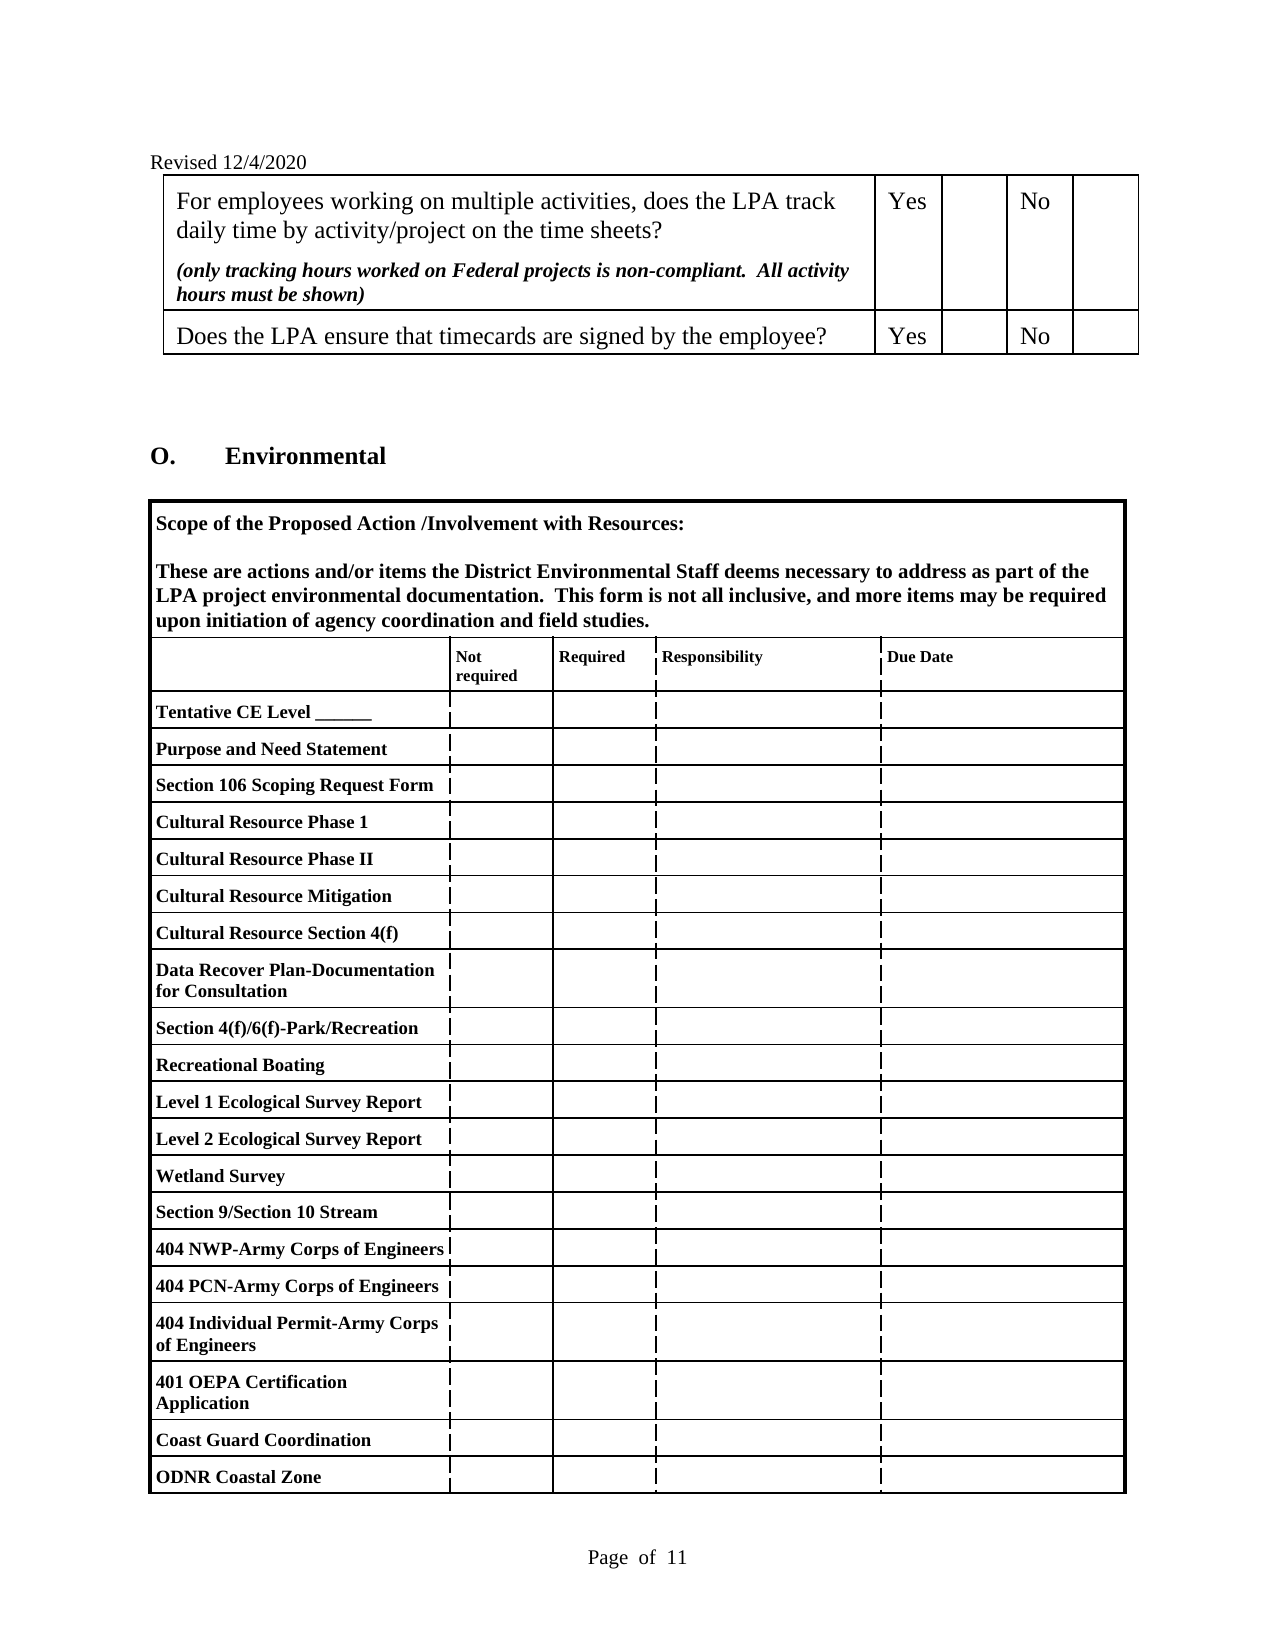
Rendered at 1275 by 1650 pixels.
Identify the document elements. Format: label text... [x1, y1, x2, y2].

table_cell Data Recover Plan-Documentation for Consultation [152, 950, 450, 1007]
table_cell [656, 1045, 881, 1080]
table_cell Does the LPA ensure that timecards are signed by the employee? [164, 311, 874, 353]
table_cell [656, 729, 881, 764]
table_cell [881, 766, 1123, 801]
table_cell Required [554, 638, 656, 690]
table_cell Section 106 Scoping Request Form [152, 766, 450, 801]
table_cell Coast Guard Coordination [152, 1420, 450, 1455]
table_cell [881, 1045, 1123, 1080]
table_cell Yes [876, 176, 941, 309]
table_cell [554, 840, 656, 874]
table_cell [450, 692, 552, 727]
table_cell [450, 729, 552, 764]
table_cell [656, 1420, 881, 1455]
table_cell [450, 1230, 552, 1265]
table_cell [656, 913, 881, 948]
table_cell [554, 1156, 656, 1191]
table_cell [450, 1045, 552, 1080]
table_cell [656, 950, 881, 1007]
table_cell [554, 1420, 656, 1455]
table_cell [554, 1119, 656, 1154]
table_cell [656, 803, 881, 838]
table_cell [881, 692, 1123, 727]
table_cell [943, 311, 1006, 353]
table_cell ODNR Coastal Zone [152, 1457, 450, 1492]
table_cell [656, 840, 881, 874]
table_cell [554, 1457, 656, 1492]
table_cell [450, 1082, 552, 1117]
table_cell [450, 1193, 552, 1228]
table_cell [881, 1267, 1123, 1302]
table_cell [881, 729, 1123, 764]
table_cell [656, 1156, 881, 1191]
table_cell Responsibility [656, 638, 881, 690]
table_cell [554, 1362, 656, 1418]
table_cell Cultural Resource Phase II [152, 840, 450, 874]
table_cell [881, 913, 1123, 948]
table_cell 404 Individual Permit-Army Corps of Engineers [152, 1303, 450, 1360]
table_cell [554, 950, 656, 1007]
table_cell [881, 1156, 1123, 1191]
table_cell 404 NWP-Army Corps of Engineers [152, 1230, 450, 1265]
table_cell 404 PCN-Army Corps of Engineers [152, 1267, 450, 1302]
table_cell [881, 1457, 1123, 1492]
table_cell Wetland Survey [152, 1156, 450, 1191]
table_cell Cultural Resource Section 4(f) [152, 913, 450, 948]
table_cell [554, 1008, 656, 1043]
table_cell [450, 1267, 552, 1302]
table_cell [881, 840, 1123, 874]
table_cell [450, 950, 552, 1007]
table_cell No [1008, 176, 1072, 309]
table_cell [881, 1420, 1123, 1455]
table_cell Level 2 Ecological Survey Report [152, 1119, 450, 1154]
table_cell [450, 913, 552, 948]
table_cell [881, 1193, 1123, 1228]
table_cell [554, 913, 656, 948]
table_cell [881, 1230, 1123, 1265]
table_cell [554, 766, 656, 801]
table_cell [656, 1193, 881, 1228]
table_cell [554, 692, 656, 727]
table_cell Due Date [881, 638, 1123, 690]
table_cell [656, 1082, 881, 1117]
table_cell Tentative CE Level ______ [152, 692, 450, 727]
table_cell [554, 1193, 656, 1228]
table_cell [554, 803, 656, 838]
table_cell [554, 1303, 656, 1360]
table_cell [656, 1230, 881, 1265]
table_cell [450, 1362, 552, 1418]
table_cell Yes [876, 311, 941, 353]
table_cell [1074, 176, 1138, 309]
table_cell [450, 1303, 552, 1360]
table_cell [881, 1362, 1123, 1418]
table_cell [450, 1008, 552, 1043]
table_cell [881, 1303, 1123, 1360]
table_cell [881, 950, 1123, 1007]
table_cell Recreational Boating [152, 1045, 450, 1080]
table_cell [656, 1267, 881, 1302]
table_cell [554, 876, 656, 911]
table_cell [554, 1045, 656, 1080]
table_cell [554, 1267, 656, 1302]
table_cell Cultural Resource Phase 1 [152, 803, 450, 838]
table_cell For employees working on multiple activities, does the LPA track daily time by activity/project on the time sheets? (only tracking hours worked on Federal projects is non-compliant. All activity hours must be shown) [164, 176, 874, 309]
table_cell Level 1 Ecological Survey Report [152, 1082, 450, 1117]
table_cell [450, 766, 552, 801]
table_cell [1074, 311, 1138, 353]
table_cell [656, 1119, 881, 1154]
table_cell [881, 1082, 1123, 1117]
table_cell [881, 876, 1123, 911]
table_cell [554, 1082, 656, 1117]
table_cell [450, 1119, 552, 1154]
table_cell [656, 1457, 881, 1492]
table_cell Section 4(f)/6(f)-Park/Recreation [152, 1008, 450, 1043]
table_cell [554, 729, 656, 764]
table_cell Section 9/Section 10 Stream [152, 1193, 450, 1228]
table_cell Not required [451, 638, 552, 690]
table_cell [656, 876, 881, 911]
table_cell [881, 803, 1123, 838]
table_cell [881, 1119, 1123, 1154]
table_cell [450, 1420, 552, 1455]
table_cell [450, 1156, 552, 1191]
table_cell Cultural Resource Mitigation [152, 876, 450, 911]
table_cell [152, 638, 449, 690]
table_cell [656, 1303, 881, 1360]
table_cell Purpose and Need Statement [152, 729, 450, 764]
table_cell [554, 1230, 656, 1265]
table_cell [656, 692, 881, 727]
table_cell 401 OEPA Certification Application [152, 1362, 450, 1418]
table_cell [881, 1008, 1123, 1043]
table_cell [656, 766, 881, 801]
table_cell [450, 1457, 552, 1492]
table_cell [450, 803, 552, 838]
table_cell No [1008, 311, 1072, 353]
table_cell [943, 176, 1006, 309]
table_cell [450, 876, 552, 911]
table_header Scope of the Proposed Action /Involvement with Resources: These are actions and/or items the District Environmental Staff deems necessary to address as part of the LPA project environmental documentation. This form is not all inclusive, and more items may be required upon initiation of agency coordination and field studies. [152, 503, 1123, 636]
table_cell [656, 1008, 881, 1043]
text . Environmental [150, 441, 1125, 470]
table_cell [656, 1362, 881, 1418]
table_cell [450, 840, 552, 874]
